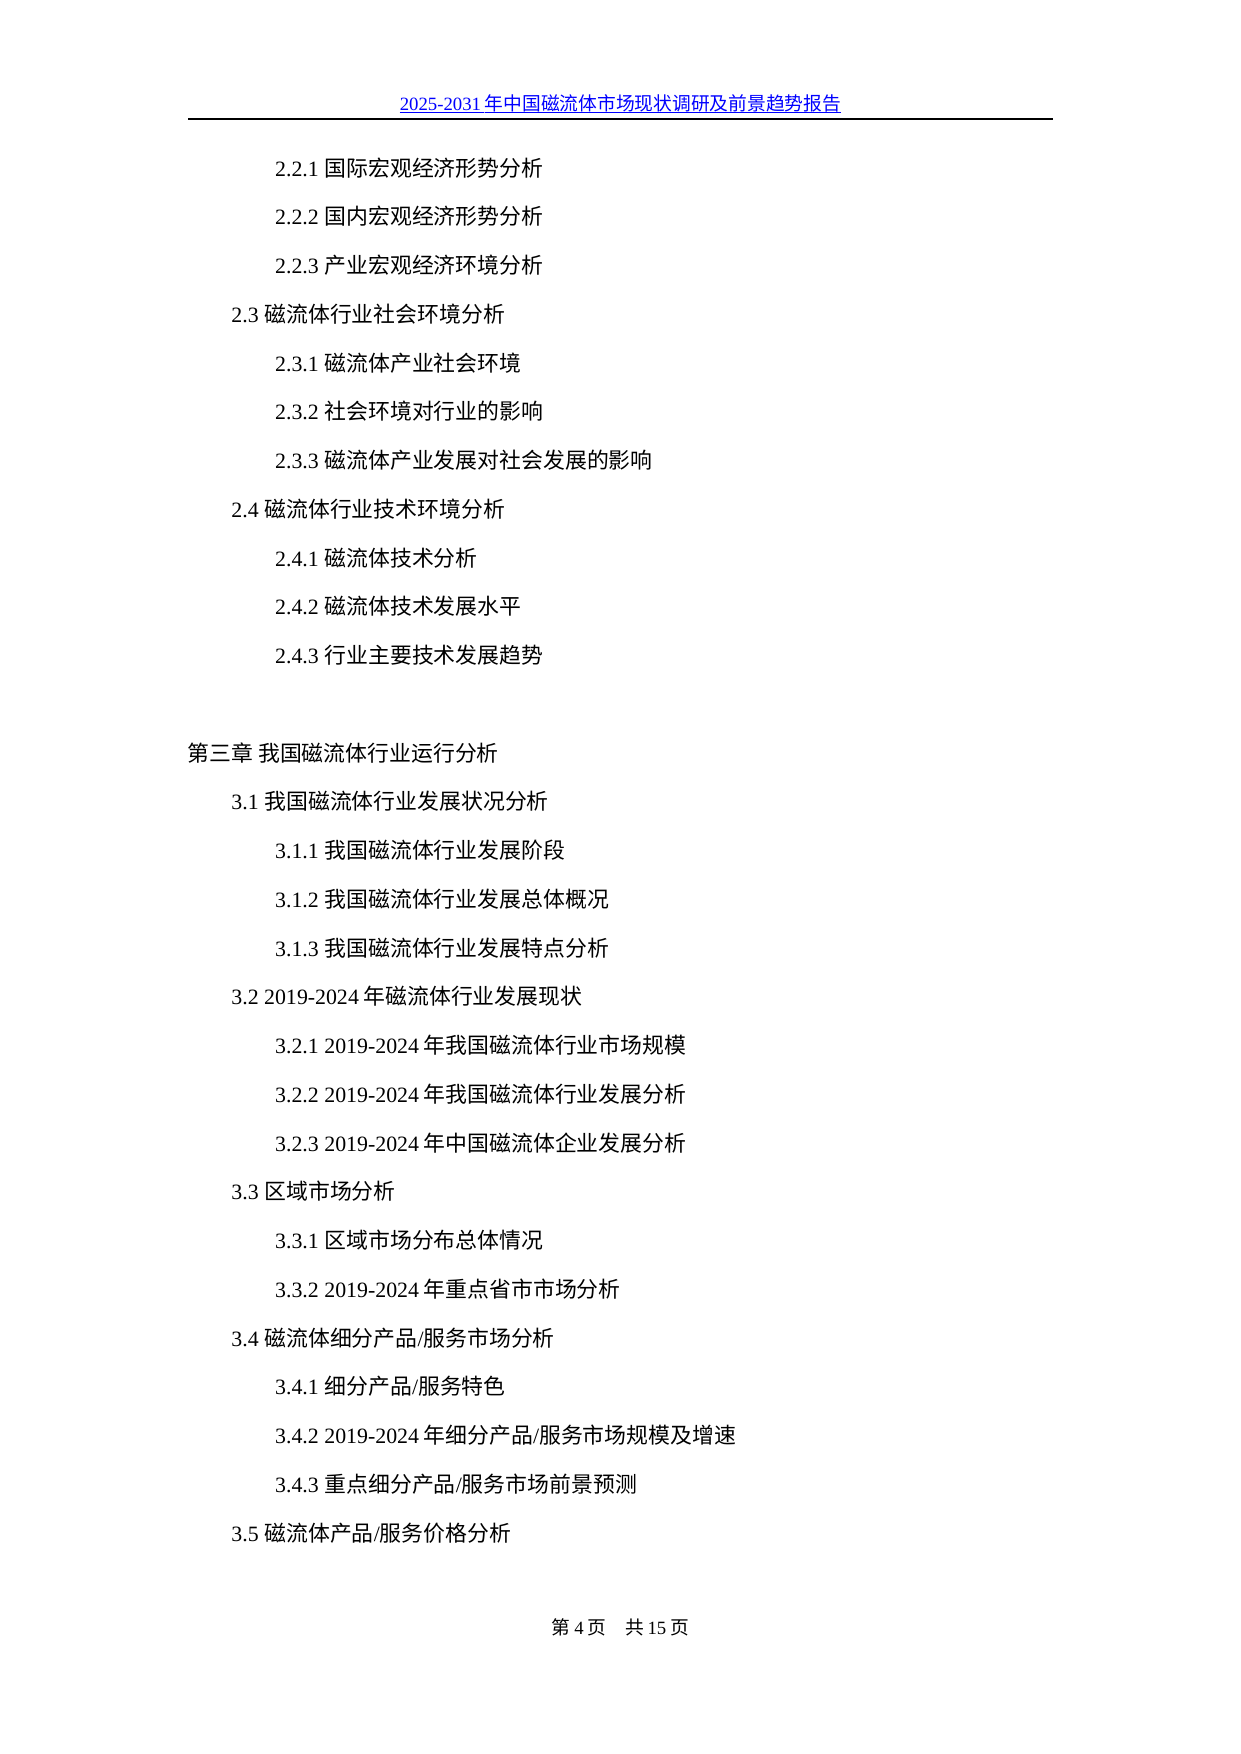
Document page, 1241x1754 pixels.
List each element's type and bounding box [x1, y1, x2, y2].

text [187, 150, 1053, 1548]
